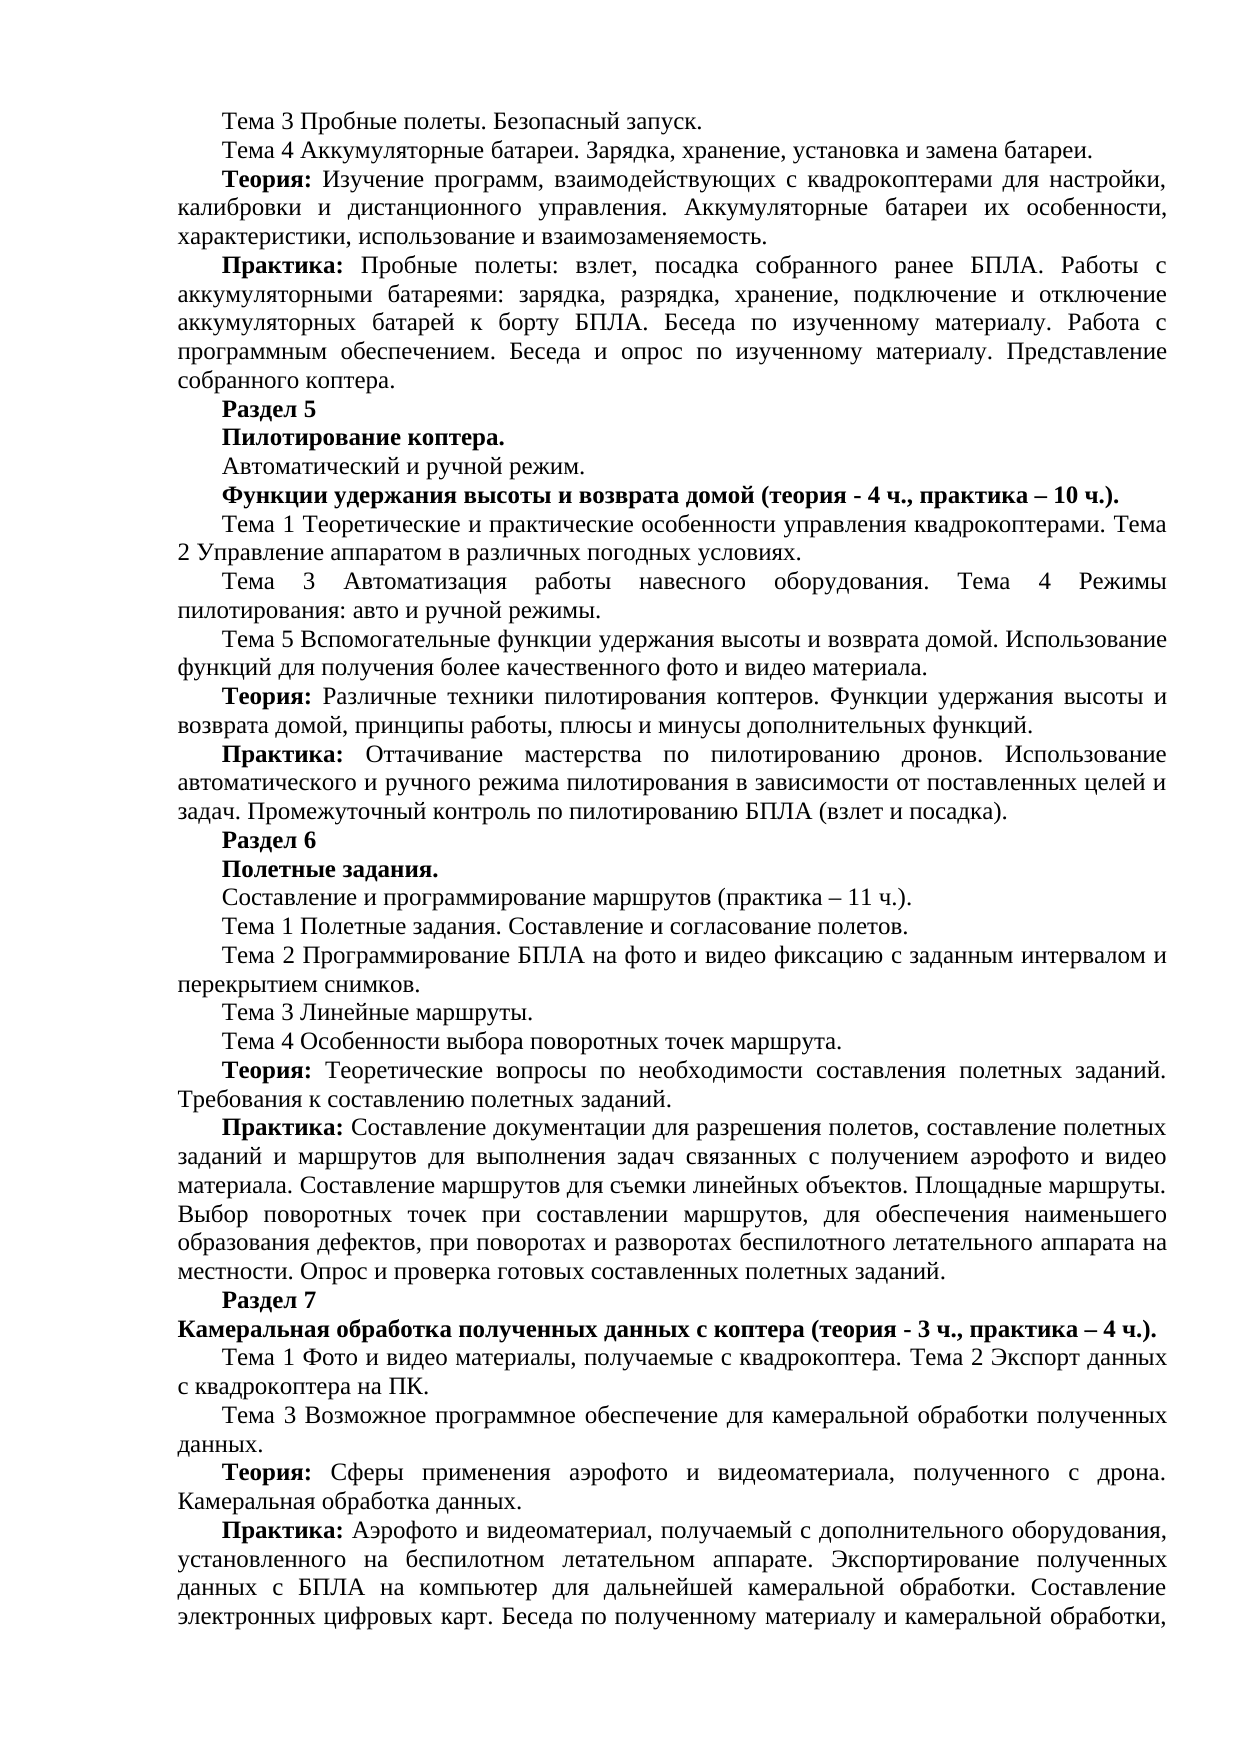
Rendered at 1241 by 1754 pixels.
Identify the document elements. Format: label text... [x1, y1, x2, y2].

text Практика: Пробные полеты: взлет, посадка собранного ранее БПЛА. Работы с аккумуляторными батареями: зарядка, разрядка, хранение, подключение и отключение аккумуляторных батарей к борту БПЛА. Беседа по изученному материалу. Работа с программным обеспечением. Беседа и опрос по изученному материалу. Представление собранного коптера. [177, 250, 1167, 394]
text Тема 3 Возможное программное обеспечение для камеральной обработки полученных данных. [177, 1400, 1167, 1457]
text Пилотирование коптера. [177, 422, 1167, 451]
text Тема 1 Фото и видео материалы, получаемые с квадрокоптера. Тема 2 Экспорт данных с квадрокоптера на ПК. [177, 1342, 1167, 1400]
text Тема 4 Аккумуляторные батареи. Зарядка, хранение, установка и замена батареи. [177, 135, 1167, 164]
text Теория: Изучение программ, взаимодействующих с квадрокоптерами для настройки, калибровки и дистанционного управления. Аккумуляторные батареи их особенности, характеристики, использование и взаимозаменяемость. [177, 164, 1167, 250]
text Практика: Оттачивание мастерства по пилотированию дронов. Использование автоматического и ручного режима пилотирования в зависимости от поставленных целей и задач. Промежуточный контроль по пилотированию БПЛА (взлет и посадка). [177, 739, 1167, 825]
text Тема 1 Теоретические и практические особенности управления квадрокоптерами. Тема 2 Управление аппаратом в различных погодных условиях. [177, 509, 1167, 566]
text Функции удержания высоты и возврата домой (теория - 4 ч., практика – 10 ч.). [177, 480, 1167, 509]
text Раздел 7 [177, 1285, 1167, 1314]
text Составление и программирование маршрутов (практика – 11 ч.). [177, 882, 1167, 911]
text Теория: Сферы применения аэрофото и видеоматериала, полученного с дрона. Камеральная обработка данных. [177, 1457, 1167, 1515]
text Камеральная обработка полученных данных с коптера (теория - 3 ч., практика – 4 ч.). [177, 1314, 1167, 1342]
text Раздел 5 [177, 394, 1167, 422]
text Тема 1 Полетные задания. Составление и согласование полетов. [177, 911, 1167, 940]
text Практика: Составление документации для разрешения полетов, составление полетных заданий и маршрутов для выполнения задач связанных с получением аэрофото и видео материала. Составление маршрутов для съемки линейных объектов. Площадные маршруты. Выбор поворотных точек при составлении маршрутов, для обеспечения наименьшего образования дефектов, при поворотах и разворотах беспилотного летательного аппарата на местности. Опрос и проверка готовых составленных полетных заданий. [177, 1112, 1167, 1285]
text Тема 4 Особенности выбора поворотных точек маршрута. [177, 1026, 1167, 1055]
text Полетные задания. [177, 854, 1167, 882]
text Теория: Теоретические вопросы по необходимости составления полетных заданий. Требования к составлению полетных заданий. [177, 1055, 1167, 1112]
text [177, 1515, 1167, 1630]
text Тема 3 Линейные маршруты. [177, 997, 1167, 1026]
text Тема 5 Вспомогательные функции удержания высоты и возврата домой. Использование функций для получения более качественного фото и видео материала. [177, 624, 1167, 681]
text Теория: Различные техники пилотирования коптеров. Функции удержания высоты и возврата домой, принципы работы, плюсы и минусы дополнительных функций. [177, 681, 1167, 739]
text Тема 2 Программирование БПЛА на фото и видео фиксацию с заданным интервалом и перекрытием снимков. [177, 940, 1167, 997]
text Тема 3 Пробные полеты. Безопасный запуск. [177, 106, 1167, 135]
text Автоматический и ручной режим. [177, 451, 1167, 480]
text Раздел 6 [177, 825, 1167, 854]
text Тема 3 Автоматизация работы навесного оборудования. Тема 4 Режимы пилотирования: авто и ручной режимы. [177, 566, 1167, 624]
